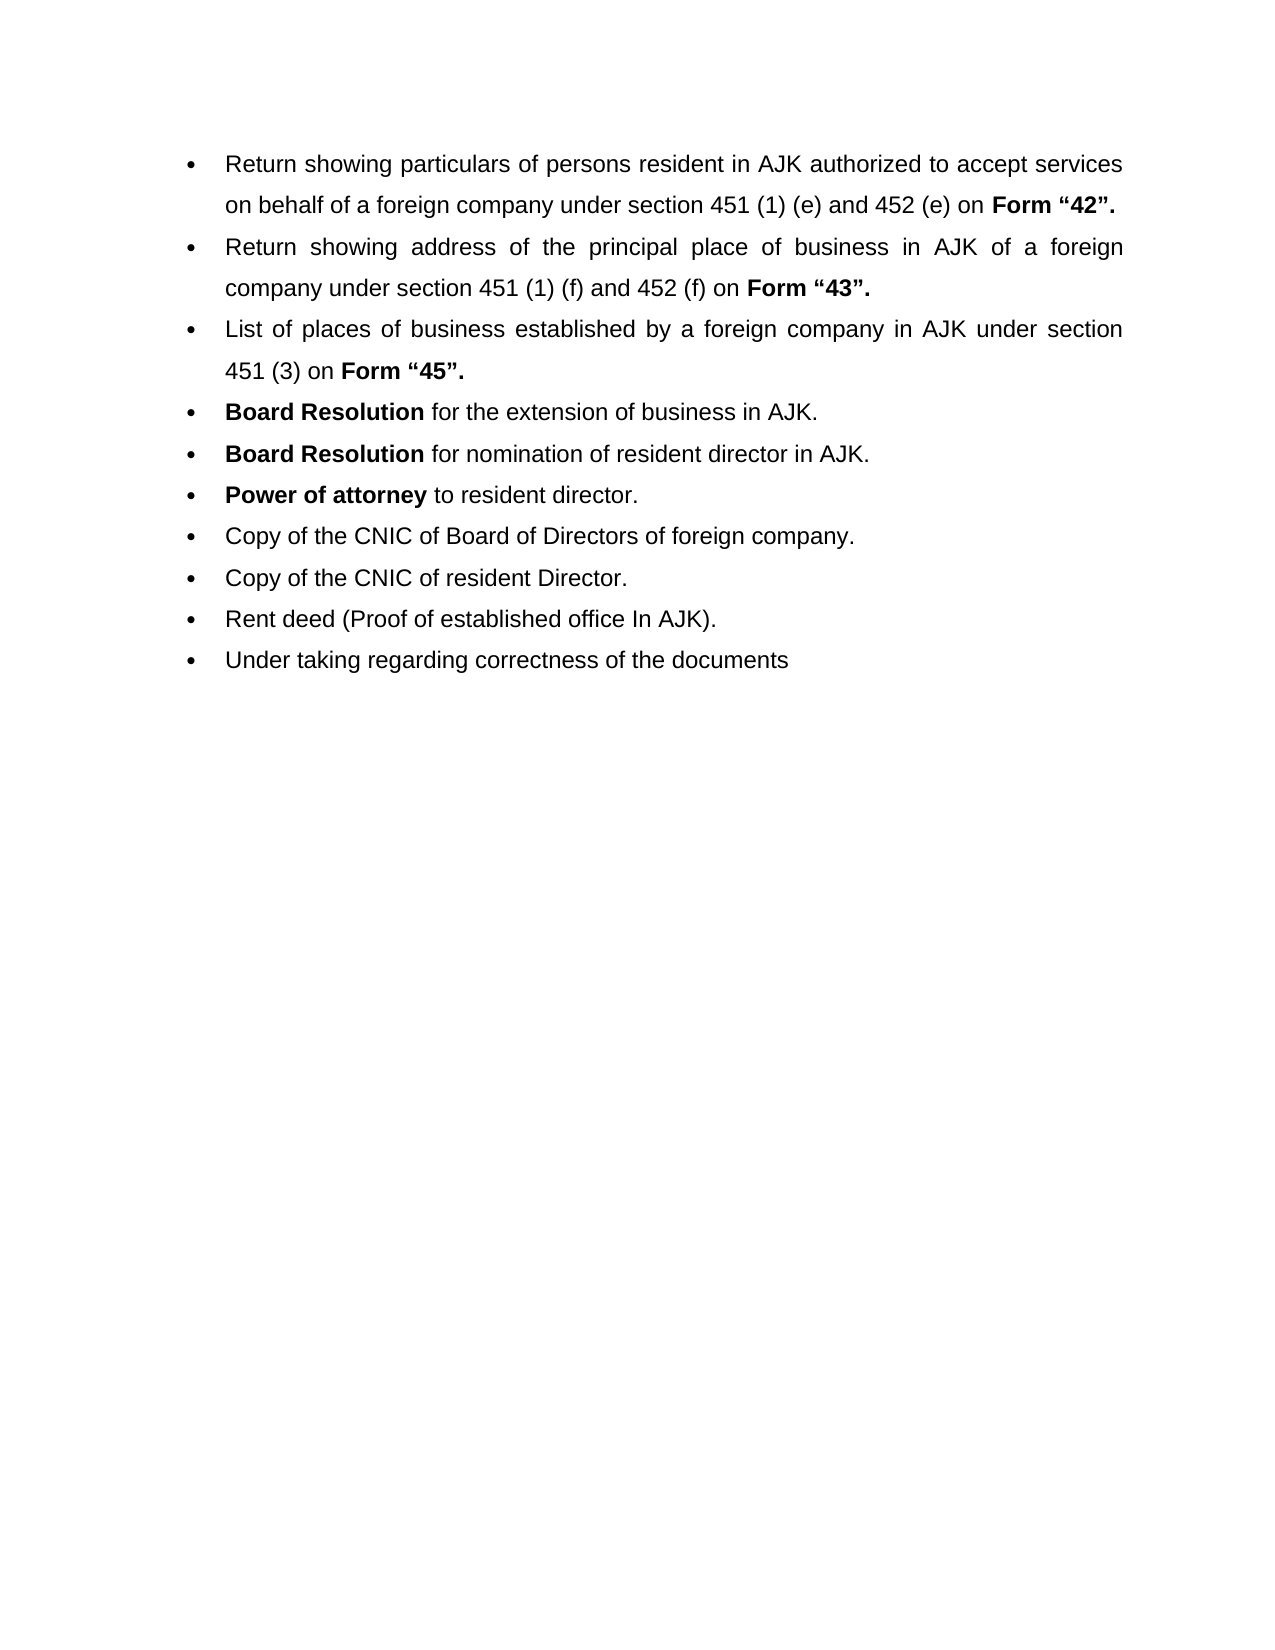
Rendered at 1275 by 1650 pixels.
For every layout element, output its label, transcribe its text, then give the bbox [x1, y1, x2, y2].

list Under taking regarding correctness of the documents [187, 646, 1125, 674]
list Copy of the CNIC of Board of Directors of foreign company. [187, 522, 1125, 550]
list List of places of business established by a foreign company in AJK under section 451 (3) on Form “45”. [187, 315, 1125, 384]
list Copy of the CNIC of resident Director. [187, 563, 1125, 591]
list Return showing address of the principal place of business in AJK of a foreign company under section 451 (1) (f) and 452 (f) on Form “43”. [187, 233, 1125, 302]
list Rent deed (Proof of established office In AJK). [187, 605, 1125, 632]
list Power of attorney to resident director. [187, 481, 1125, 508]
list Return showing particulars of persons resident in AJK authorized to accept services on behalf of a foreign company under section 451 (1) (e) and 452 (e) on Form “42”. [187, 150, 1125, 219]
list Board Resolution for the extension of business in AJK. [187, 398, 1125, 426]
list Board Resolution for nomination of resident director in AJK. [187, 439, 1125, 467]
